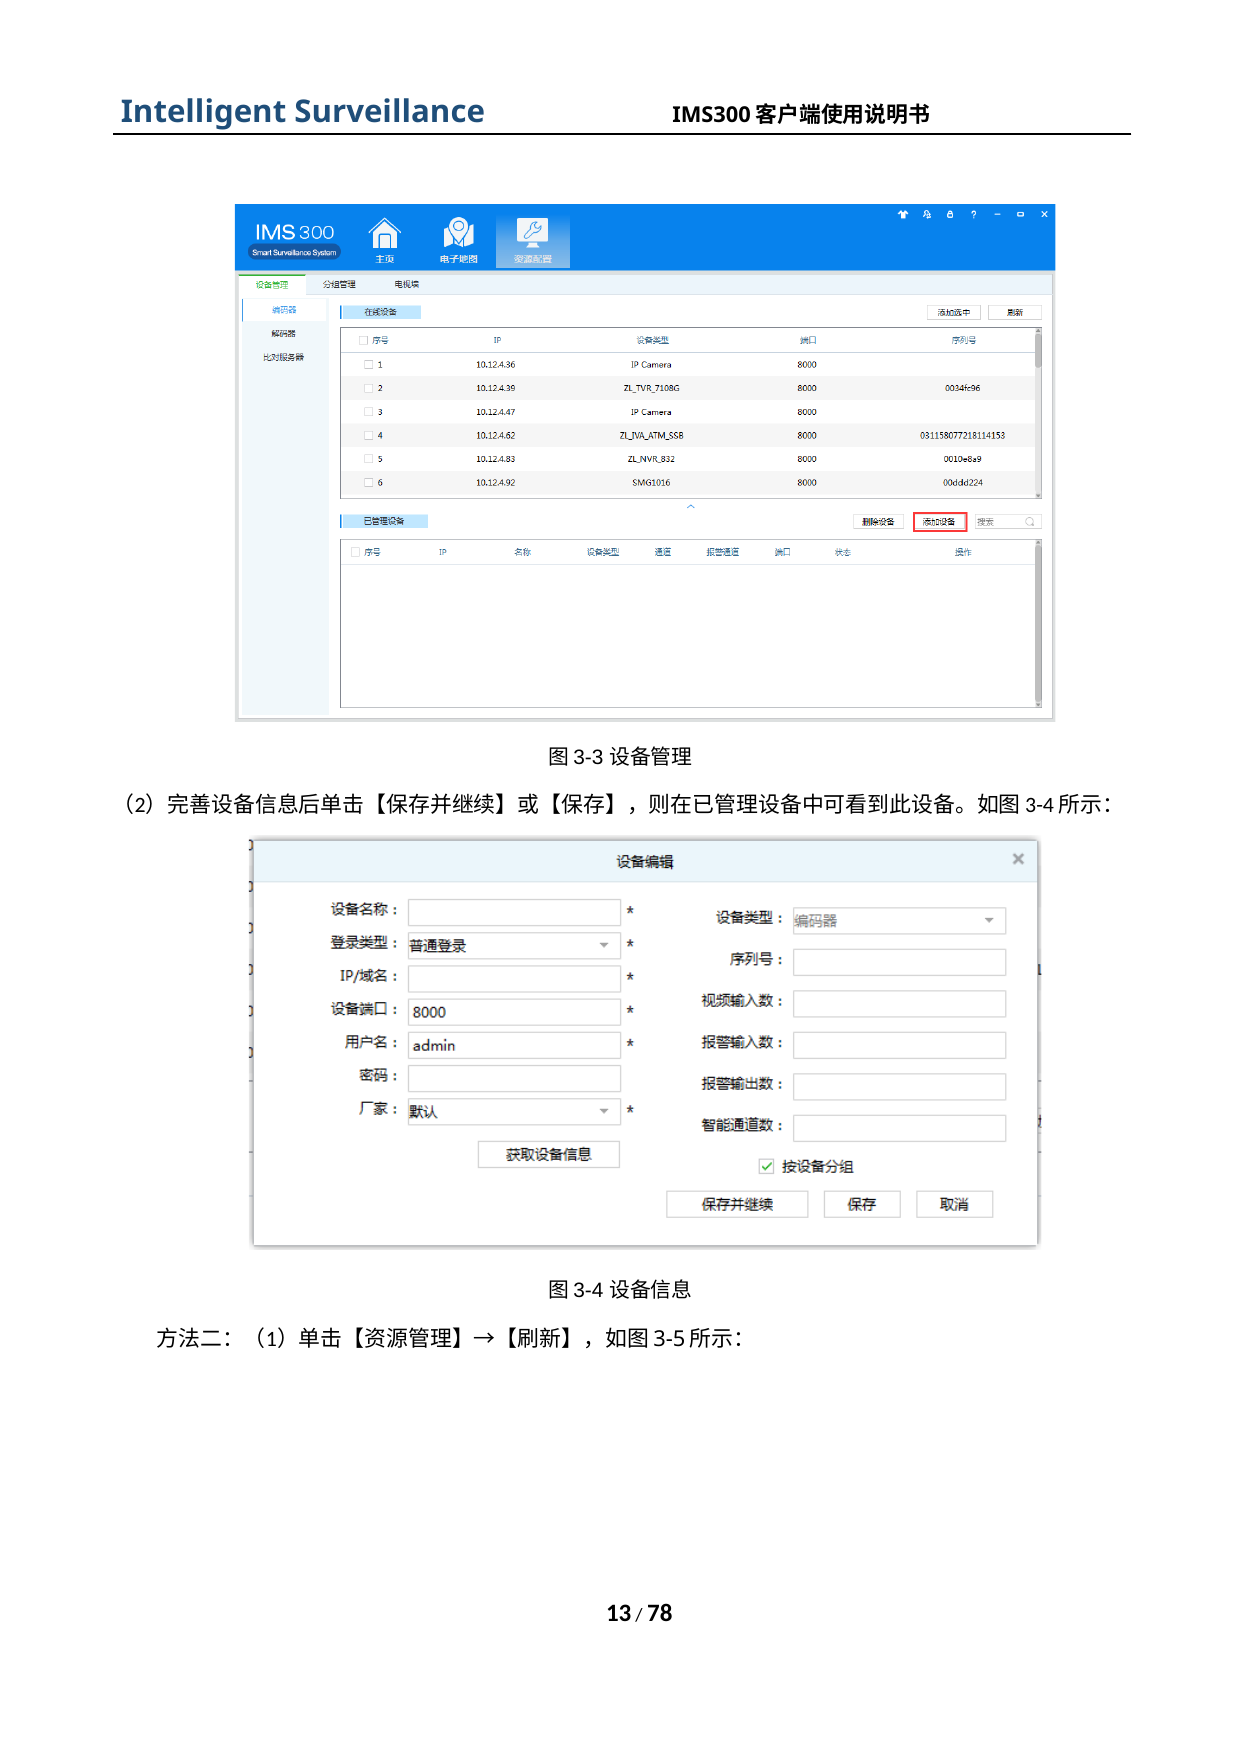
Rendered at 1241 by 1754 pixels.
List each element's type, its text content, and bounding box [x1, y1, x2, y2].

picture [234, 204, 1056, 722]
text 方法二：（1）单击【资源管理】→【刷新】，如图3-5所示： [112, 1321, 1128, 1353]
text 图3-3 设备管理 [112, 740, 1128, 770]
text 图3-4 设备信息 [112, 1274, 1128, 1304]
text （2）完善设备信息后单击【保存并继续】或【保存】，则在已管理设备中可看到此设备。如图3-4所示： [112, 787, 1128, 819]
picture [248, 835, 1042, 1250]
